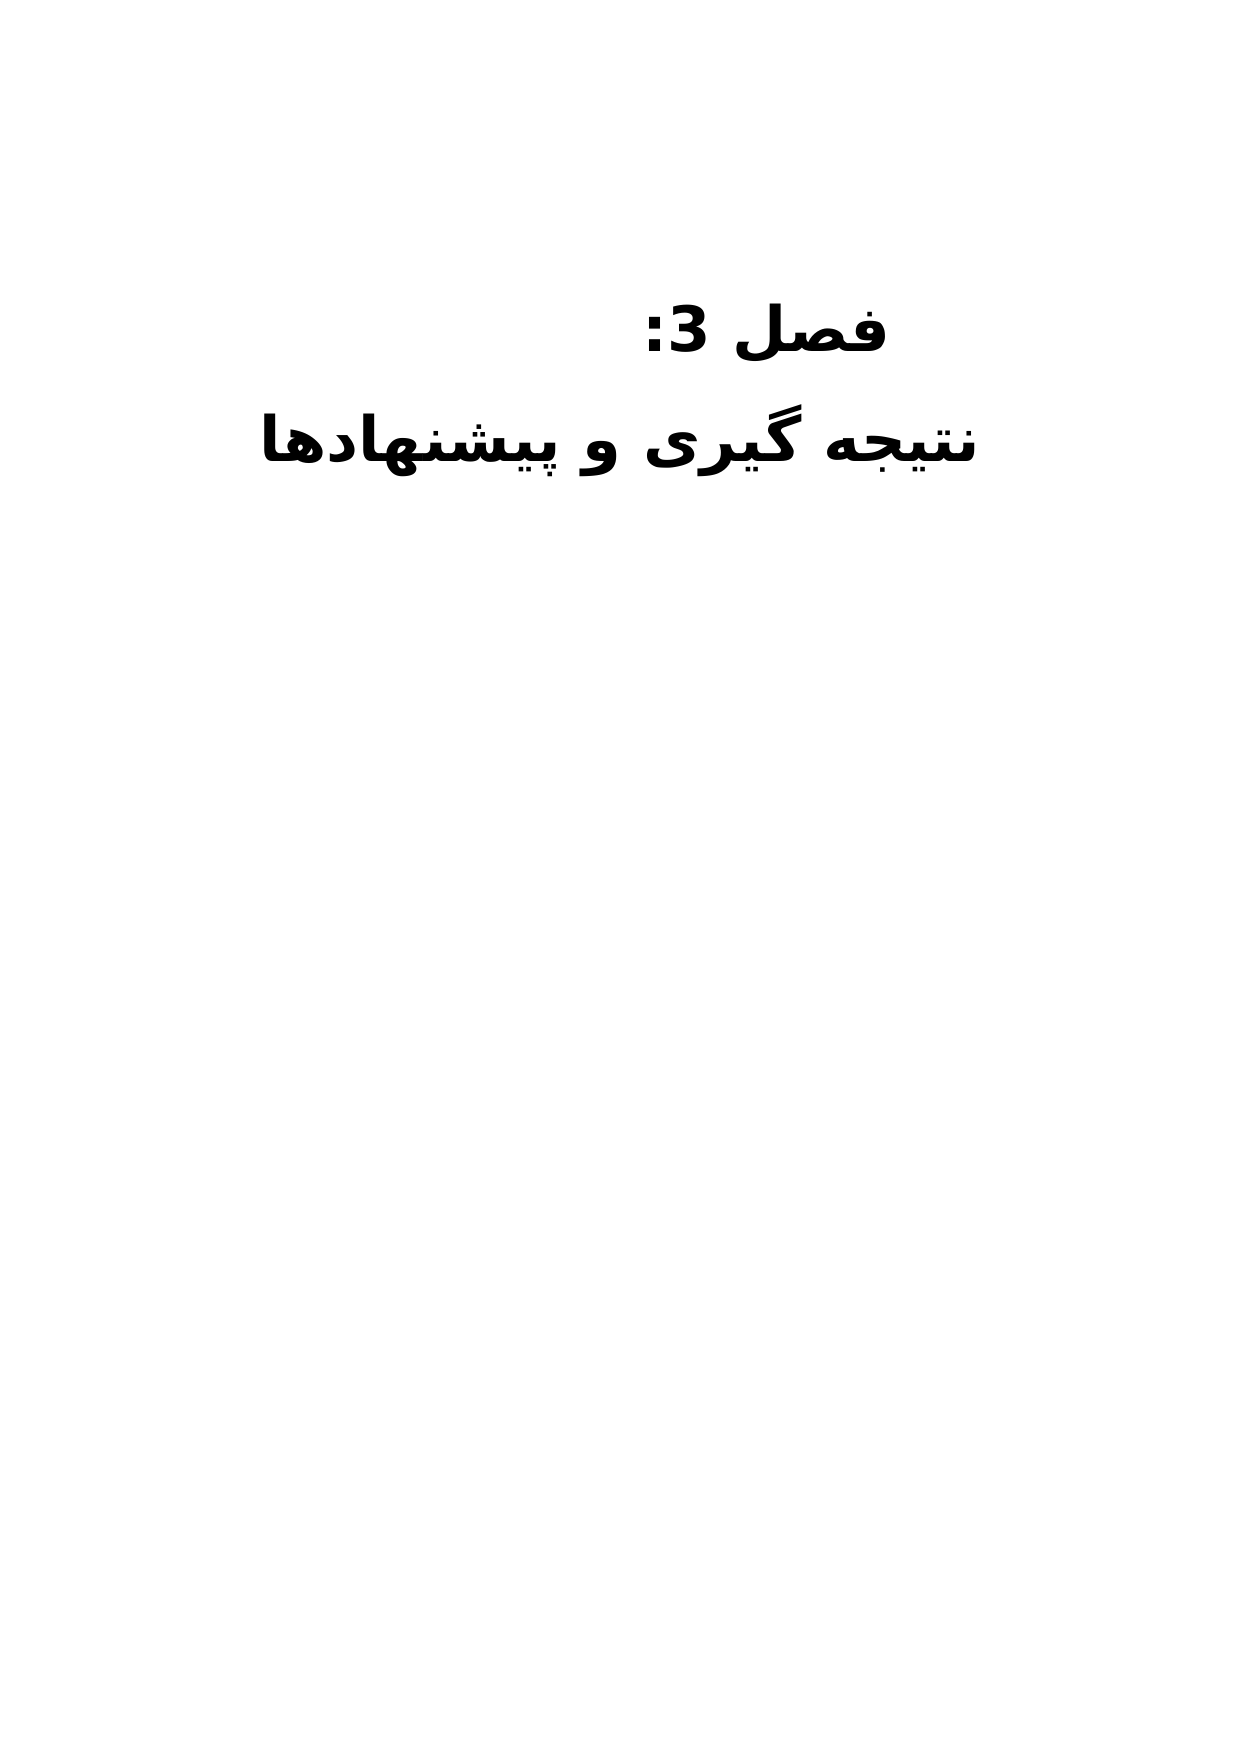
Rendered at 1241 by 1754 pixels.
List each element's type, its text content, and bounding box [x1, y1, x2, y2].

text نتیجه گیری و پیشنهادها [150, 294, 1090, 476]
